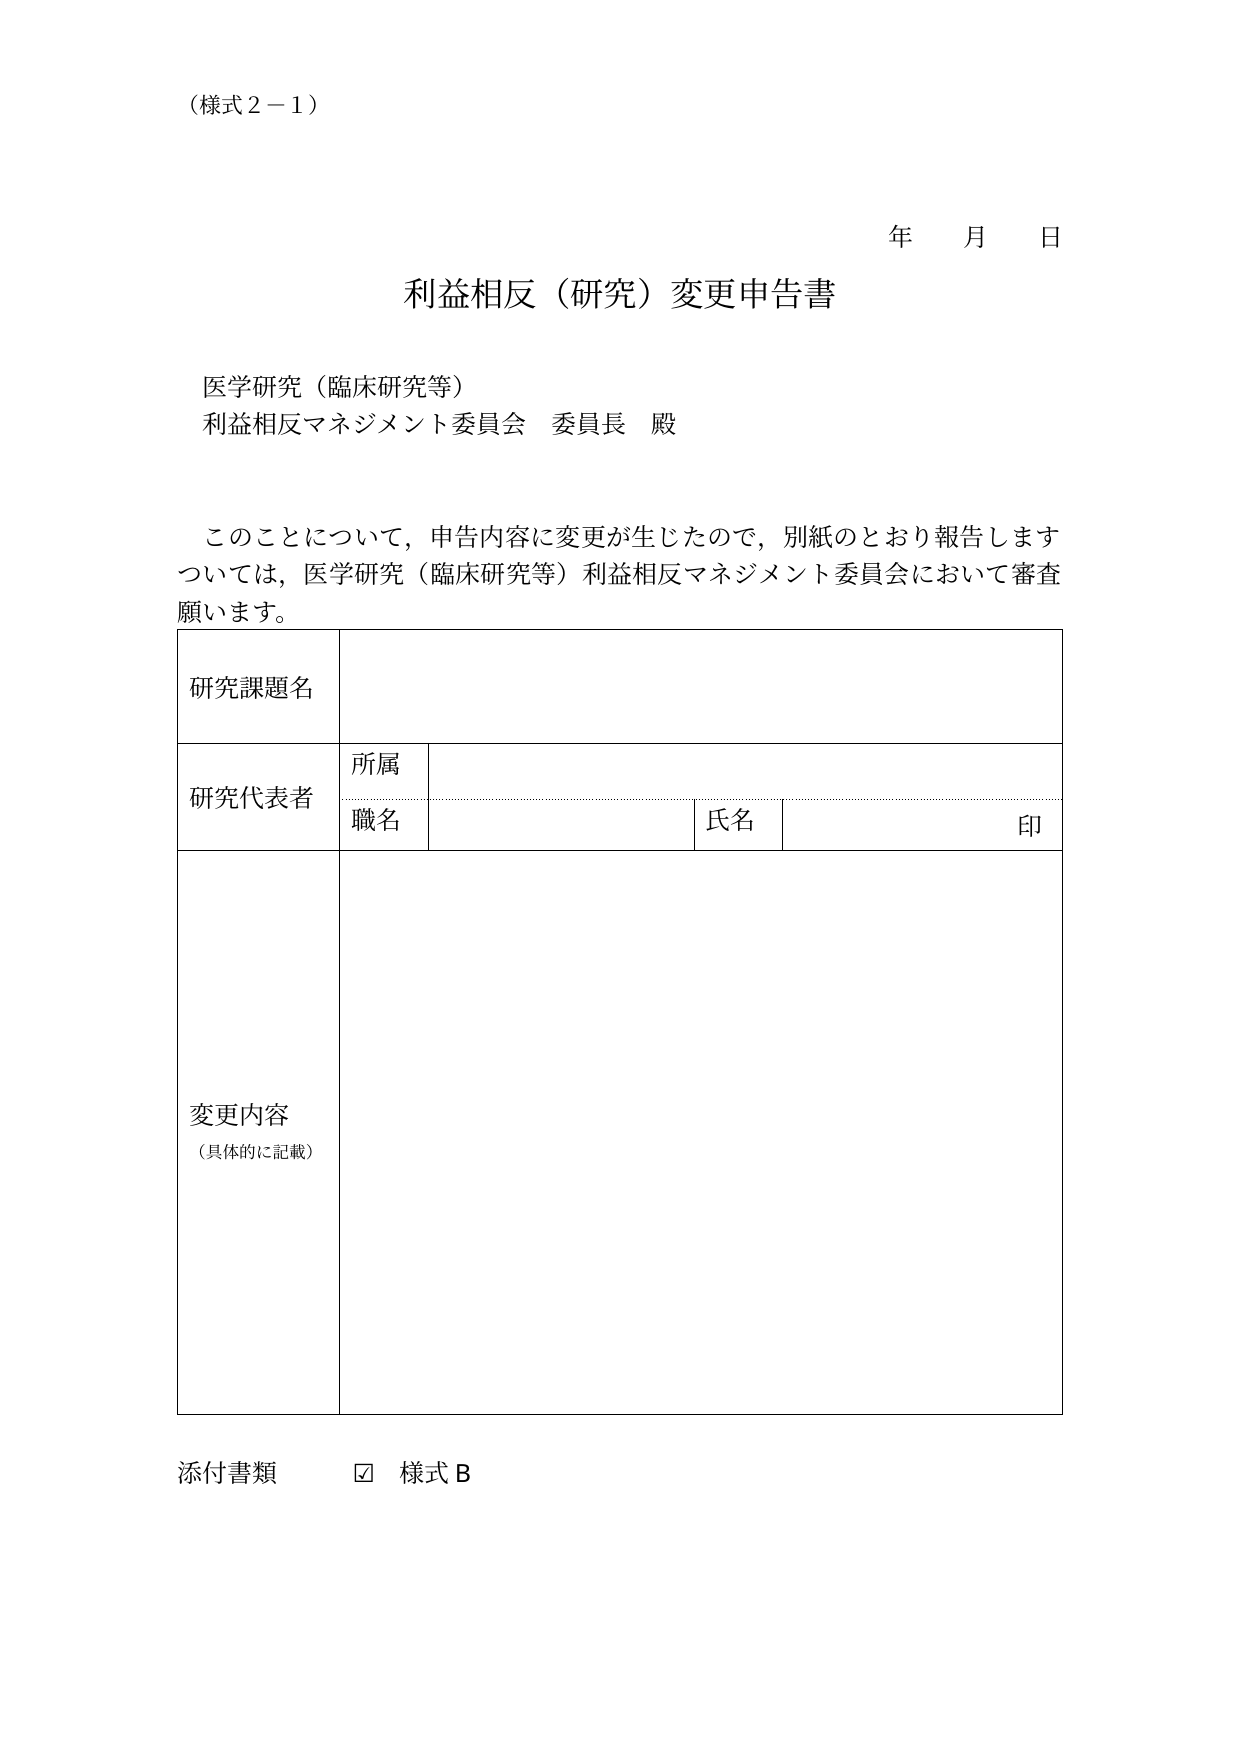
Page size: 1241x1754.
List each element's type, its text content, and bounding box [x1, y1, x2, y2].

table_cell 氏名 [695, 799, 782, 850]
table_header [340, 630, 1062, 743]
text 医学研究（臨床研究等） [177, 367, 1063, 404]
table_cell [429, 744, 1062, 799]
text 利益相反マネジメント委員会 委員長 殿 [177, 404, 1063, 442]
text このことについて，申告内容に変更が生じたので，別紙のとおり報告します。ついては，医学研究（臨床研究等）利益相反マネジメント委員会において審査願います。 [177, 517, 1063, 629]
text 利益相反（研究）変更申告書 [177, 254, 1063, 329]
table_cell 所属 [340, 744, 428, 799]
table_header 研究課題名 [178, 630, 339, 743]
table_cell 職名 [340, 799, 428, 850]
table_cell [429, 799, 694, 850]
table_cell 変更内容 （具体的に記載） [178, 851, 339, 1414]
text 年 月 日 [177, 217, 1063, 254]
table_cell 研究代表者 [178, 744, 339, 850]
table_cell [340, 851, 1062, 1414]
table_cell [783, 799, 1062, 850]
text 添付書類 ☑ 様式B [177, 1452, 1063, 1490]
